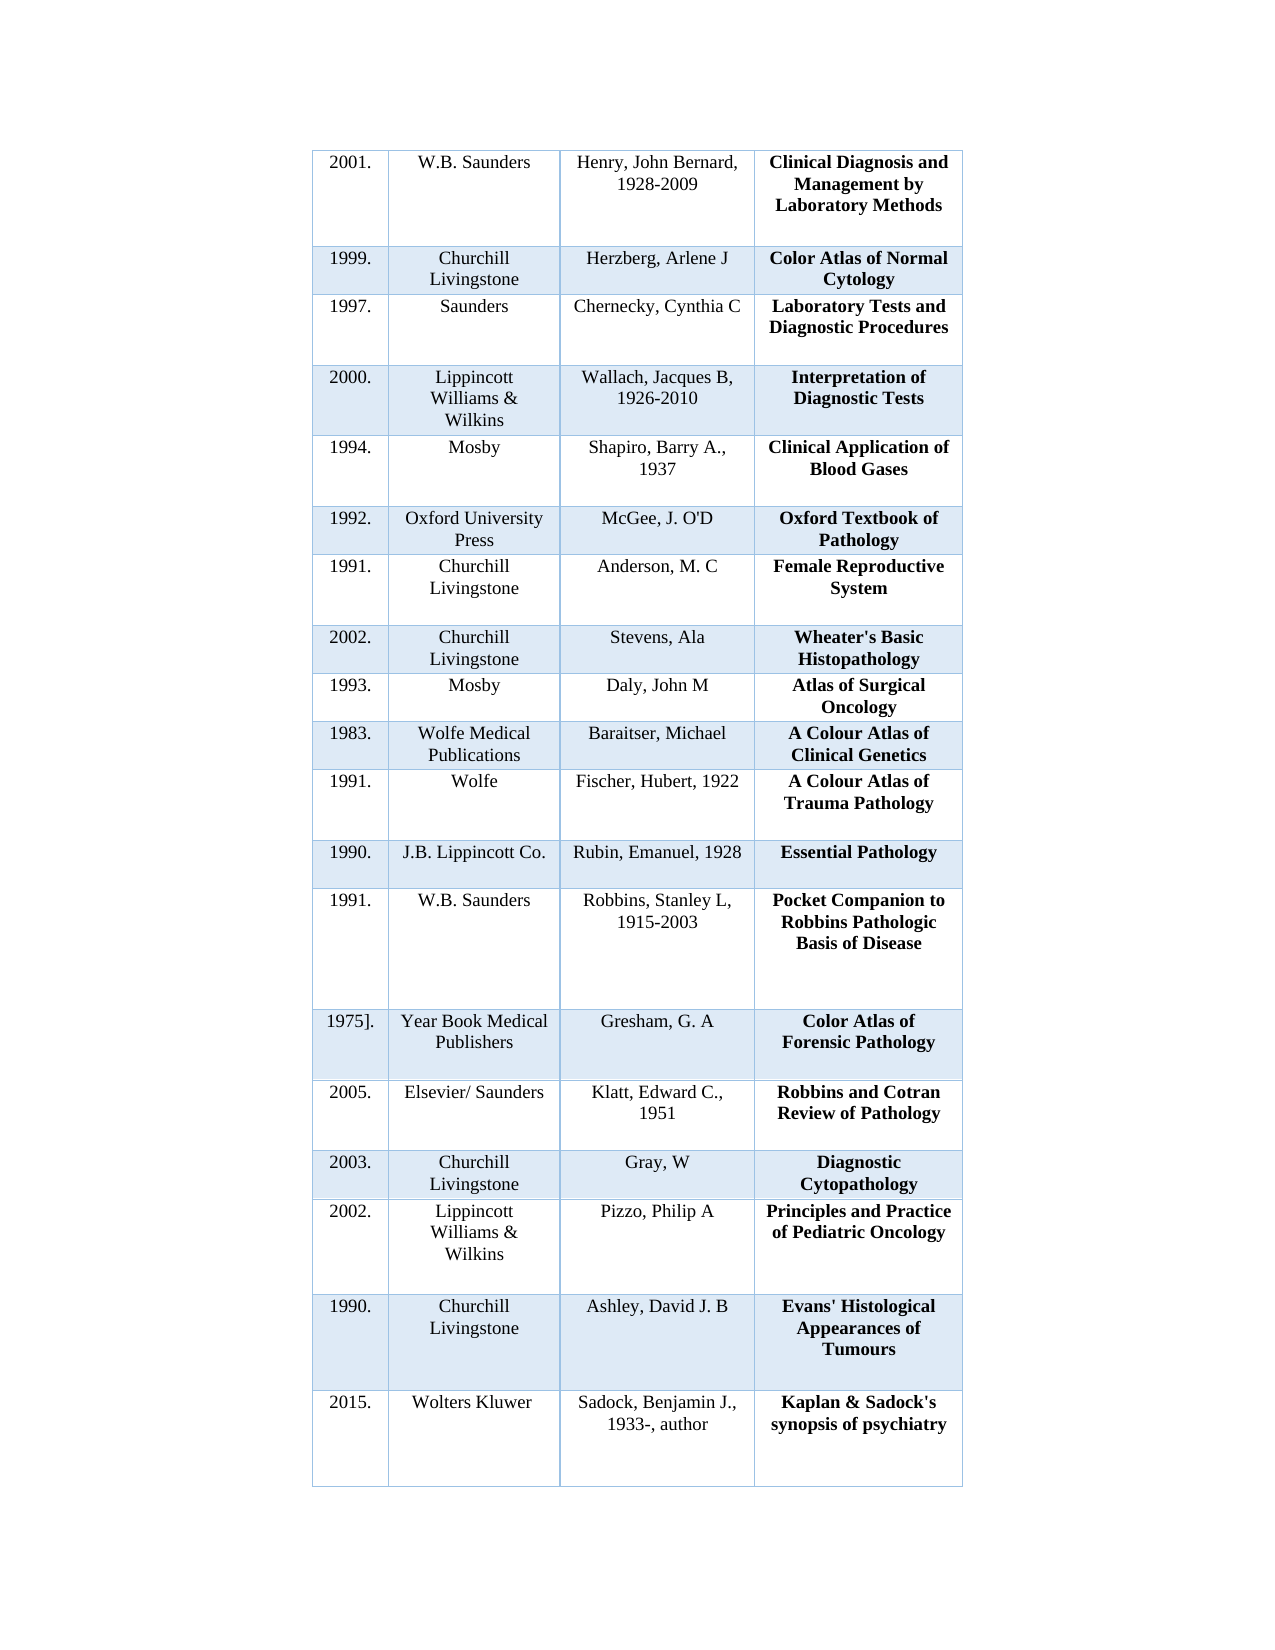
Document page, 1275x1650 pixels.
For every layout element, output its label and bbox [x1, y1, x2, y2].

table_cell [389, 1391, 559, 1486]
table_cell [313, 626, 388, 673]
table_cell [389, 247, 559, 294]
table_cell [561, 841, 754, 888]
table_cell [561, 1010, 754, 1079]
table_cell [389, 555, 559, 625]
table_cell [313, 1200, 388, 1294]
table_cell [755, 1010, 962, 1079]
table_cell [755, 247, 962, 294]
table_cell [561, 366, 754, 435]
table_cell [313, 436, 388, 506]
table_cell [755, 1081, 962, 1150]
table_cell [561, 1151, 754, 1198]
table_cell [755, 889, 962, 1009]
table_cell [389, 889, 559, 1009]
table_cell [561, 507, 754, 554]
table_cell [561, 1391, 754, 1486]
table_cell [561, 674, 754, 721]
table_cell [313, 1010, 388, 1079]
table_cell [561, 770, 754, 840]
table_cell [561, 151, 754, 246]
table_cell [313, 555, 388, 625]
table_cell [561, 436, 754, 506]
table_cell [755, 507, 962, 554]
table_cell [561, 889, 754, 1009]
table_cell [389, 1295, 559, 1390]
table_cell [389, 295, 559, 364]
table_cell [313, 1081, 388, 1150]
table_cell [389, 436, 559, 506]
table_cell [389, 151, 559, 246]
table_cell [561, 1295, 754, 1390]
table_cell [389, 770, 559, 840]
table_cell [755, 1391, 962, 1486]
table_cell [313, 1295, 388, 1390]
table_cell [313, 770, 388, 840]
table_cell [755, 1151, 962, 1198]
table_cell [389, 507, 559, 554]
table_cell [389, 674, 559, 721]
table_cell [561, 1200, 754, 1294]
table_cell [561, 295, 754, 364]
table_cell [313, 151, 388, 246]
table_cell [313, 722, 388, 769]
table_cell [755, 1295, 962, 1390]
table_cell [755, 555, 962, 625]
table_cell [389, 1200, 559, 1294]
table_cell [389, 841, 559, 888]
table_cell [389, 366, 559, 435]
table_cell [389, 1151, 559, 1198]
table_cell [755, 436, 962, 506]
table_cell [755, 770, 962, 840]
table_cell [755, 151, 962, 246]
table_cell [561, 247, 754, 294]
table_cell [389, 1081, 559, 1150]
table_cell [755, 626, 962, 673]
table_cell [313, 889, 388, 1009]
table_cell [389, 626, 559, 673]
table_cell [313, 1151, 388, 1198]
table_cell [313, 247, 388, 294]
table_cell [313, 841, 388, 888]
table_cell [755, 674, 962, 721]
table_cell [755, 295, 962, 364]
table_cell [561, 722, 754, 769]
table_cell [313, 674, 388, 721]
table_cell [313, 507, 388, 554]
table_cell [389, 1010, 559, 1079]
table_cell [755, 722, 962, 769]
table_cell [313, 295, 388, 364]
table_cell [755, 1200, 962, 1294]
table_cell [561, 626, 754, 673]
table_cell [561, 1081, 754, 1150]
table_cell [755, 366, 962, 435]
table_cell [389, 722, 559, 769]
table_cell [561, 555, 754, 625]
table_cell [755, 841, 962, 888]
table_cell [313, 1391, 388, 1486]
table_cell [313, 366, 388, 435]
